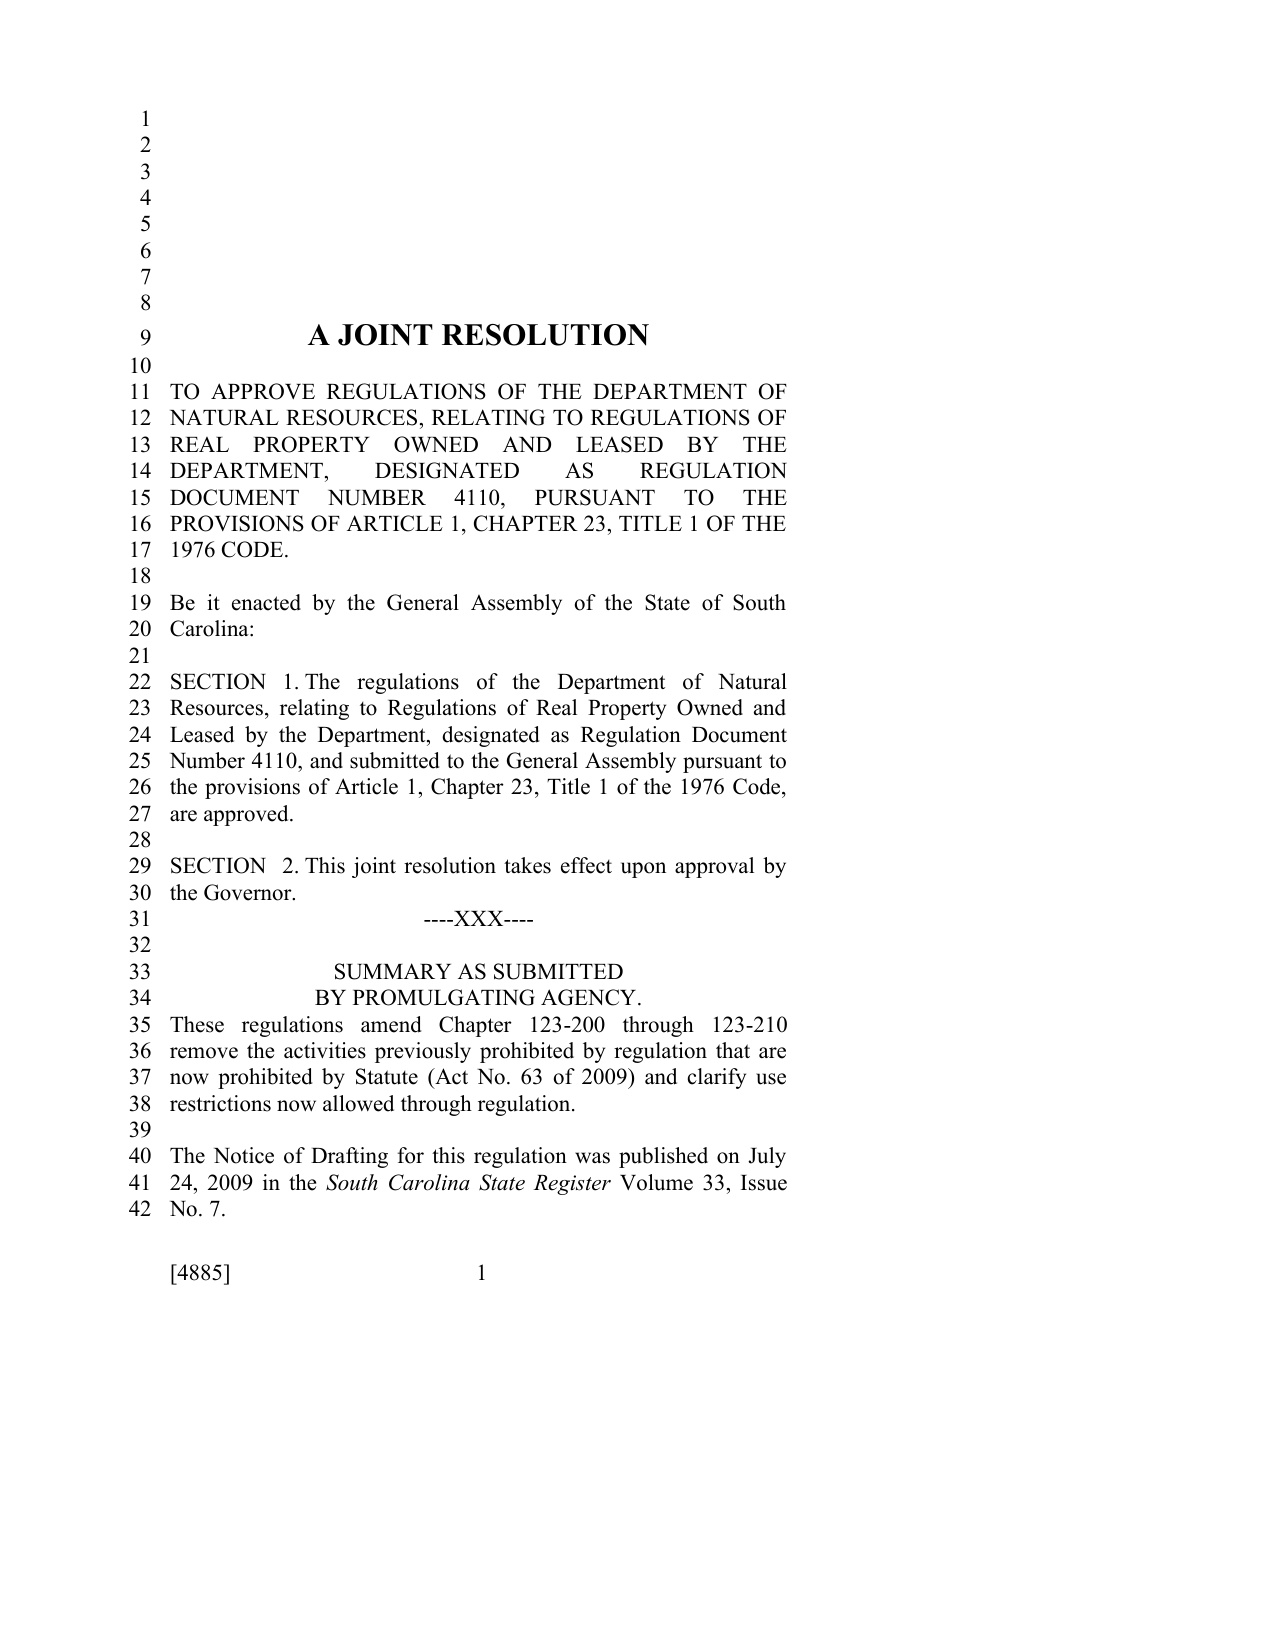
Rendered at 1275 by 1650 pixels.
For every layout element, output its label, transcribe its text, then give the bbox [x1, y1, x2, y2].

text Be it enacted by the General Assembly of the State of South Carolina: [169, 589, 787, 642]
text SUMMARY AS SUBMITTED [169, 958, 787, 984]
text TO APPROVE REGULATIONS OF THE DEPARTMENT OF NATURAL RESOURCES, RELATING TO REGULATIONS OF REAL PROPERTY OWNED AND LEASED BY THE DEPARTMENT, DESIGNATED AS REGULATION DOCUMENT NUMBER 4110, PURSUANT TO THE PROVISIONS OF ARTICLE 1, CHAPTER 23, TITLE 1 OF THE 1976 CODE. [169, 378, 787, 563]
text A JOINT RESOLUTION [169, 316, 787, 352]
text ----XXX---- [169, 905, 787, 932]
text SECTION 1. The regulations of the Department of Natural Resources, relating to Regulations of Real Property Owned and Leased by the Department, designated as Regulation Document Number 4110, and submitted to the General Assembly pursuant to the provisions of Article 1, Chapter 23, Title 1 of the 1976 Code, are approved. [169, 668, 787, 826]
text SECTION 2. This joint resolution takes effect upon approval by the Governor. [169, 852, 787, 905]
text These regulations amend Chapter 123-200 through 123-210 remove the activities previously prohibited by regulation that are now prohibited by Statute (Act No. 63 of 2009) and clarify use restrictions now allowed through regulation. [169, 1011, 787, 1116]
text The Notice of Drafting for this regulation was published on July 24, 2009 in the South Carolina State Register Volume 33, Issue No. 7. [169, 1142, 787, 1221]
text BY PROMULGATING AGENCY. [169, 984, 787, 1011]
